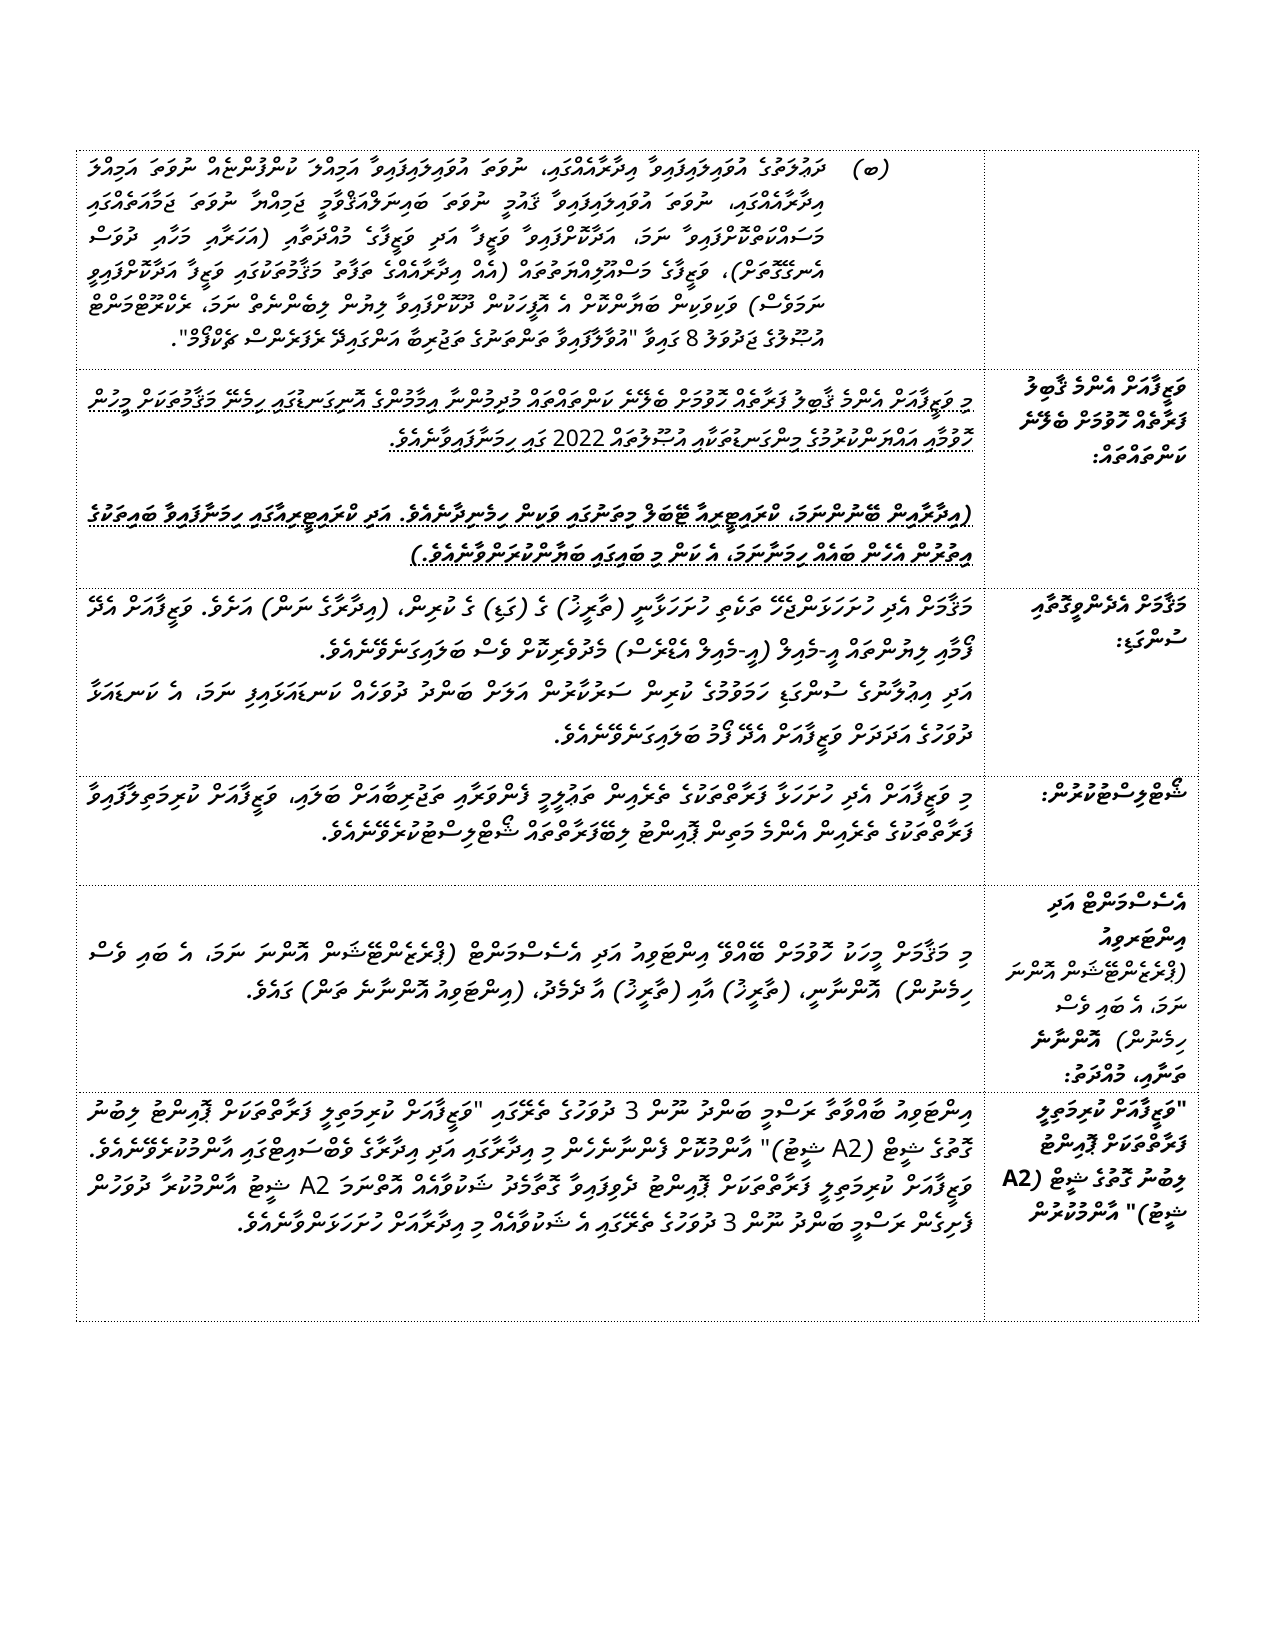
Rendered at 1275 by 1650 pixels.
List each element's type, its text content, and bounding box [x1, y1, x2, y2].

table_cell މި ވަޒީފާއަށް އެންމެ ޤާބިލު ފަރާތެއް ހޮވުމަށް ބެލޭނެ ކަންތައްތައް މުދިމުންނާ އިމާމުންގެ އޮނިގަނޑުގައި ހިމެނޭ މަޤާމުތަކަށް މީހުން ހޮވުމާއި އައްޔަންކުރުމުގެ މިންގަނޑުތަކާއި އުޞޫލުތައް 2022 ގައި ހިމަނާފައިވާނެއެވެ. (އިދާރާއިން ބޭނުންނަމަ، ކްރައިޓީރިއާ ޓޭބަލް މިތަނުގައި ވަކިން ހިމެނިދާނެއެވެ. އަދި ކްރައިޓީރިއާގައި ހިމަނާފައިވާ ބައިތަކުގެ އިތުރުން އެހެން ބައެއް ހިމަނާނަމަ، އެ ކަން މި ބައިގައި ބަޔާންކުރަންވާނެއެވެ.) [77, 369, 984, 587]
table_cell އެސެސްމަންޓް އަދި އިންޓަރވިއު (ޕްރެޒެންޓޭޝަން އޮންނަ ނަމަ، އެ ބައި ވެސް ހިމެނުން) އޮންނާނެ ތަނާއި، މުއްދަތު: [984, 885, 1198, 1092]
table_cell މި މަޤާމަށް މީހަކު ހޮވުމަށް ބޭއްވޭ އިންޓަވިއު އަދި އެސެސްމަންޓް (ޕްރެޒެންޓޭޝަން އޮންނަ ނަމަ، އެ ބައި ވެސް ހިމެނުން) އޮންނާނީ، (ތާރީޚު) އާއި (ތާރީޚު) އާ ދެމެދު، (އިންޓަވިއު އޮންނާނެ ތަން) ގައެވެ. [77, 885, 984, 1092]
table_cell މަޤާމަށް އެދެންވީގޮތާއި ސުންގަޑި: [984, 588, 1198, 776]
table_cell އިންޓަވިއު ބާއްވާތާ ރަސްމީ ބަންދު ނޫން 3 ދުވަހުގެ ތެރޭގައި "ވަޒީފާއަށް ކުރިމަތިލީ ފަރާތްތަކަށް ޕޮއިންޓު ލިބުނު ގޮތުގެ ޝީޓް (A2 ޝީޓު)" އާންމުކޮށް ފެންނާނެހެން މި އިދާރާގައި އަދި އިދާރާގެ ވެބްސައިޓްގައި އާންމުކުރެވޭނެއެވެ. ވަޒީފާއަށް ކުރިމަތިލީ ފަރާތްތަކަށް ޕޮއިންޓު ދެވިފައިވާ ގޮތާމެދު ޝަކުވާއެއް އޮތްނަމަ A2 ޝީޓު އާންމުކުރާ ދުވަހުން ފެށިގެން ރަސްމީ ބަންދު ނޫން 3 ދުވަހުގެ ތެރޭގައި އެ ޝަކުވާއެއް މި އިދާރާއަށް ހުށަހަޅަންވާނެއެވެ. [77, 1092, 984, 1321]
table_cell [984, 150, 1198, 369]
table_cell މި ވަޒީފާއަށް އެދި ހުށަހަޅާ ފަރާތްތަކުގެ ތެރެއިން ތަޢުލީމީ ފެންވަރާއި ތަޖުރިބާއަށް ބަލައި، ވަޒީފާއަށް ކުރިމަތިލާފައިވާ ފަރާތްތަކުގެ ތެރެއިން އެންމެ މަތިން ޕޮއިންޓު ލިބޭފަރާތްތައް ޝޯޓްލިސްޓުކުރެވޭނެއެވެ. [77, 776, 984, 885]
table_cell ޝޯޓްލިސްޓުކުރުން: [984, 776, 1198, 885]
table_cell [77, 150, 984, 369]
table_cell ވަޒީފާއަށް އެންމެ ޤާބިލު ފަރާތެއް ހޮވުމަށް ބެލޭނެ ކަންތައްތައް: [984, 369, 1198, 587]
table_cell މަޤާމަށް އެދި ހުށަހަޅަންޖެހޭ ތަކެތި ހުށަހަޅާނީ (ތާރީޚު) ގެ (ގަޑި) ގެ ކުރިން، (އިދާރާގެ ނަން) އަށެވެ. ވަޒީފާއަށް އެދޭ ފޯމާއި ލިޔުންތައް އީ-މެއިލް (އީ-މެއިލް އެޑްރެސް) މެދުވެރިކޮށް ވެސް ބަލައިގަނެވޭނެއެވެ. އަދި އިޢުލާނުގެ ސުންގަޑި ހަމަވުމުގެ ކުރިން ސަރުކާރުން އަލަށް ބަންދު ދުވަހެއް ކަނޑައަޅައިފި ނަމަ، އެ ކަނޑައަޅާ ދުވަހުގެ އަދަދަށް ވަޒީފާއަށް އެދޭ ފޯމު ބަލައިގަނެވޭނެއެވެ. [77, 588, 984, 776]
table_cell "ވަޒީފާއަށް ކުރިމަތިލީ ފަރާތްތަކަށް ޕޮއިންޓު ލިބުނު ގޮތުގެ ޝީޓް (A2 ޝީޓު)" އާންމުކުރުން [984, 1092, 1198, 1321]
